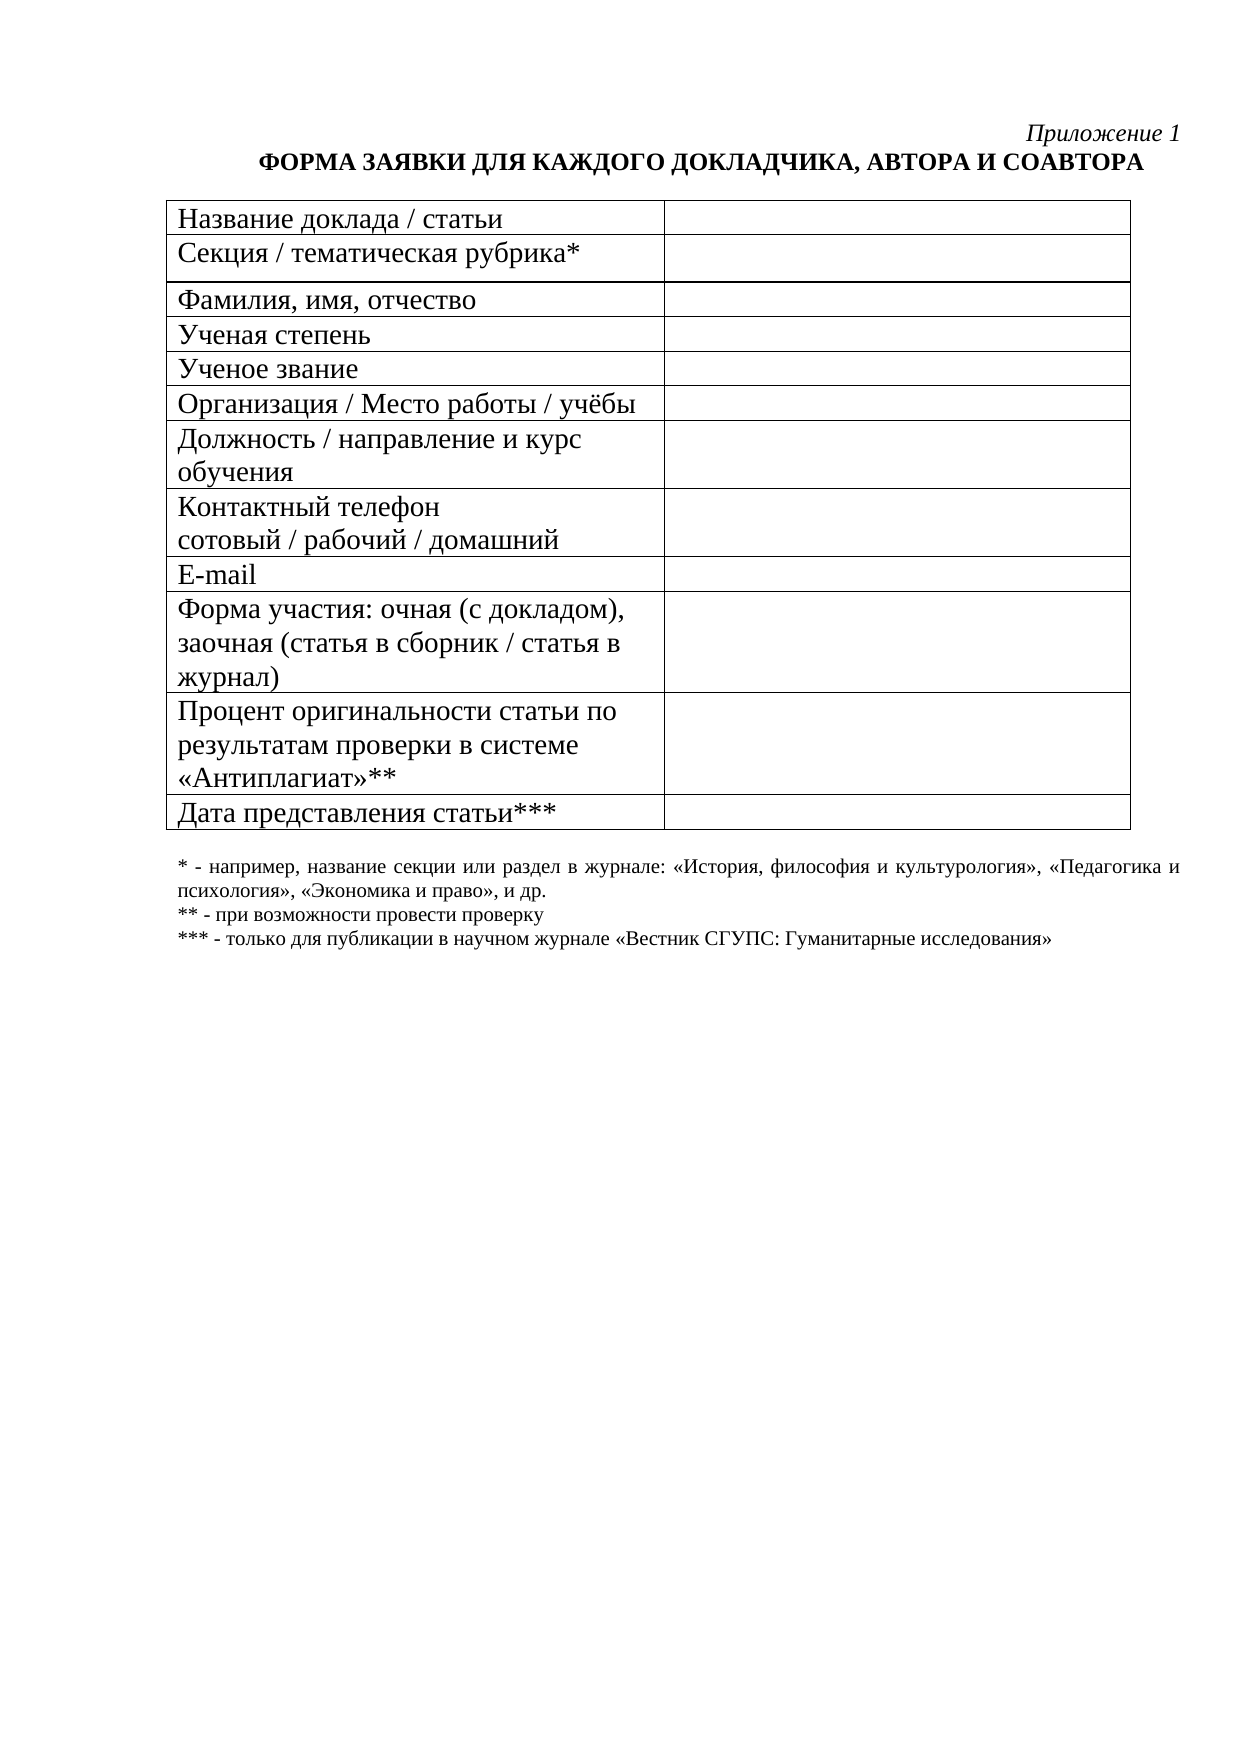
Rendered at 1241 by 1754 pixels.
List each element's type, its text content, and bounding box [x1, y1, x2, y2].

table_cell Форма участия: очная (с докладом), заочная (статья в сборник / статья в журнал) [167, 592, 664, 692]
table_cell [665, 795, 1130, 828]
table_header [665, 201, 1130, 234]
table_cell [665, 235, 1130, 281]
table_cell Фамилия, имя, отчество [167, 283, 664, 316]
table_cell Ученая степень [167, 317, 664, 351]
table_cell [665, 557, 1130, 591]
table_cell E-mail [167, 557, 664, 591]
table_cell Процент оригинальности статьи по результатам проверки в системе «Антиплагиат»** [167, 693, 664, 794]
text * - например, название секции или раздел в журнале: «История, философия и культурология», «Педагогика и психология», «Экономика и право», и др. [177, 853, 1181, 902]
table_cell [665, 489, 1130, 556]
text ** - при возможности провести проверку [177, 902, 1181, 926]
table_cell [665, 386, 1130, 420]
table_cell Дата представления статьи*** [167, 795, 664, 828]
table_cell Организация / Место работы / учёбы [167, 386, 664, 420]
table_cell [665, 592, 1130, 692]
text *** - только для публикации в научном журнале «Вестник СГУПС: Гуманитарные исследования» [177, 926, 1181, 950]
text Приложение 1 [177, 118, 1181, 147]
table_cell [665, 693, 1130, 794]
table_cell [665, 283, 1130, 316]
table_cell [665, 421, 1130, 488]
table_cell [665, 317, 1130, 351]
table_header Название доклада / статьи [167, 201, 664, 234]
table_cell Секция / тематическая рубрика* [167, 235, 664, 281]
table_cell Контактный телефон сотовый / рабочий / домашний [167, 489, 664, 556]
table_cell Должность / направление и курс обучения [167, 421, 664, 488]
table_cell [665, 352, 1130, 385]
table_cell Ученое звание [167, 352, 664, 385]
text ФОРМА ЗАЯВКИ ДЛЯ КАЖДОГО ДОКЛАДЧИКА, АВТОРА И СОАВТОРА [177, 147, 1181, 176]
